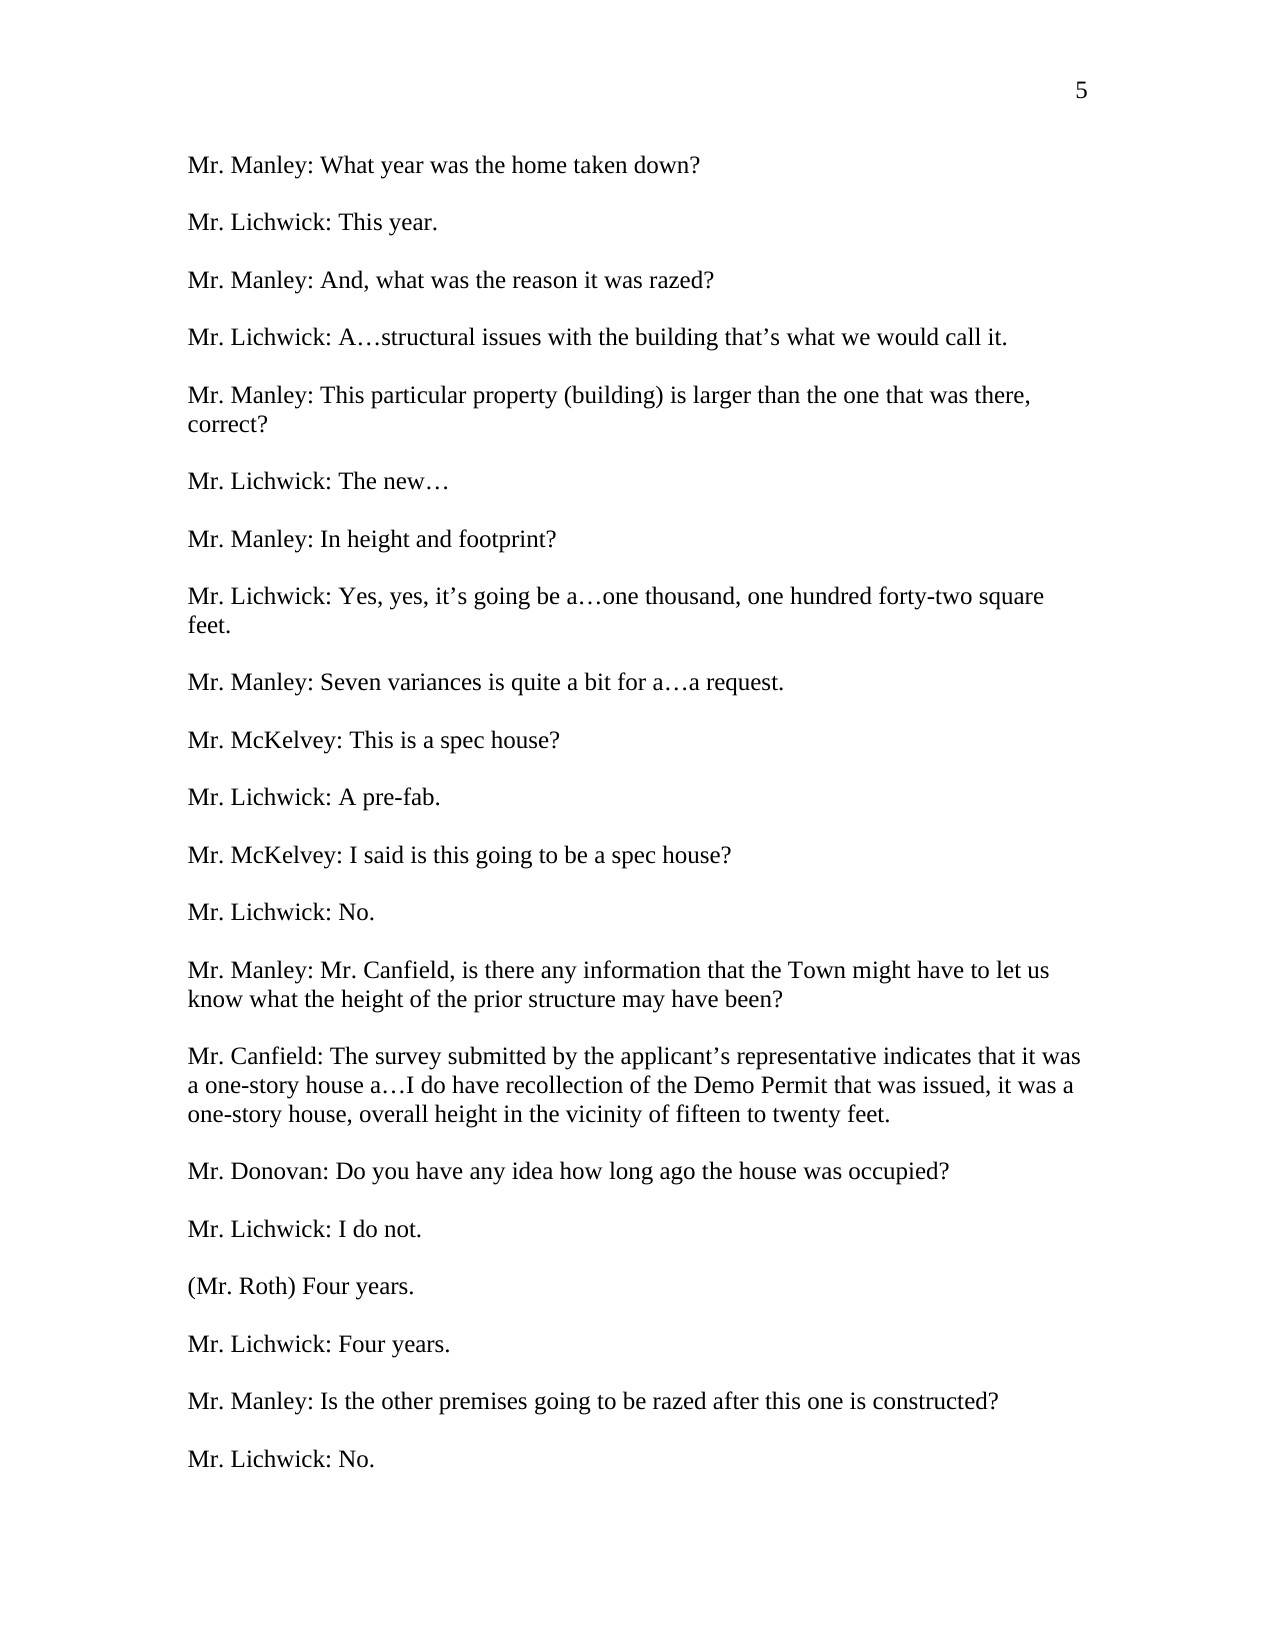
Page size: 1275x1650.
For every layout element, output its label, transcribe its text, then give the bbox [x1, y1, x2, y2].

text Mr. McKelvey: This is a spec house? [187, 725, 1087, 754]
text (Mr. Roth) Four years. [187, 1271, 1087, 1300]
text Mr. Lichwick: No. [187, 1444, 1087, 1472]
text Mr. Lichwick: This year. [187, 207, 1087, 236]
text Mr. Canfield: The survey submitted by the applicant’s representative indicates that it was a one-story house a…I do have recollection of the Demo Permit that was issued, it was a one-story house, overall height in the vicinity of fifteen to twenty feet. [187, 1041, 1087, 1127]
text Mr. McKelvey: I said is this going to be a spec house? [187, 840, 1087, 869]
text Mr. Manley: Mr. Canfield, is there any information that the Town might have to let us know what the height of the prior structure may have been? [187, 955, 1087, 1012]
text Mr. Manley: In height and footprint? [187, 524, 1087, 552]
text Mr. Lichwick: Yes, yes, it’s going be a…one thousand, one hundred forty-two square feet. [187, 581, 1087, 639]
text Mr. Manley: And, what was the reason it was razed? [187, 265, 1087, 294]
text Mr. Donovan: Do you have any idea how long ago the house was occupied? [187, 1156, 1087, 1185]
text Mr. Lichwick: Four years. [187, 1329, 1087, 1357]
text Mr. Manley: Is the other premises going to be razed after this one is constructed? [187, 1386, 1087, 1415]
text Mr. Lichwick: The new… [187, 466, 1087, 495]
text Mr. Lichwick: I do not. [187, 1214, 1087, 1242]
text Mr. Lichwick: No. [187, 897, 1087, 926]
text Mr. Manley: This particular property (building) is larger than the one that was there, correct? [187, 380, 1087, 437]
text Mr. Manley: Seven variances is quite a bit for a…a request. [187, 667, 1087, 696]
text Mr. Lichwick: A…structural issues with the building that’s what we would call it. [187, 322, 1087, 351]
text Mr. Lichwick: A pre-fab. [187, 782, 1087, 811]
text Mr. Manley: What year was the home taken down? [187, 150, 1087, 179]
